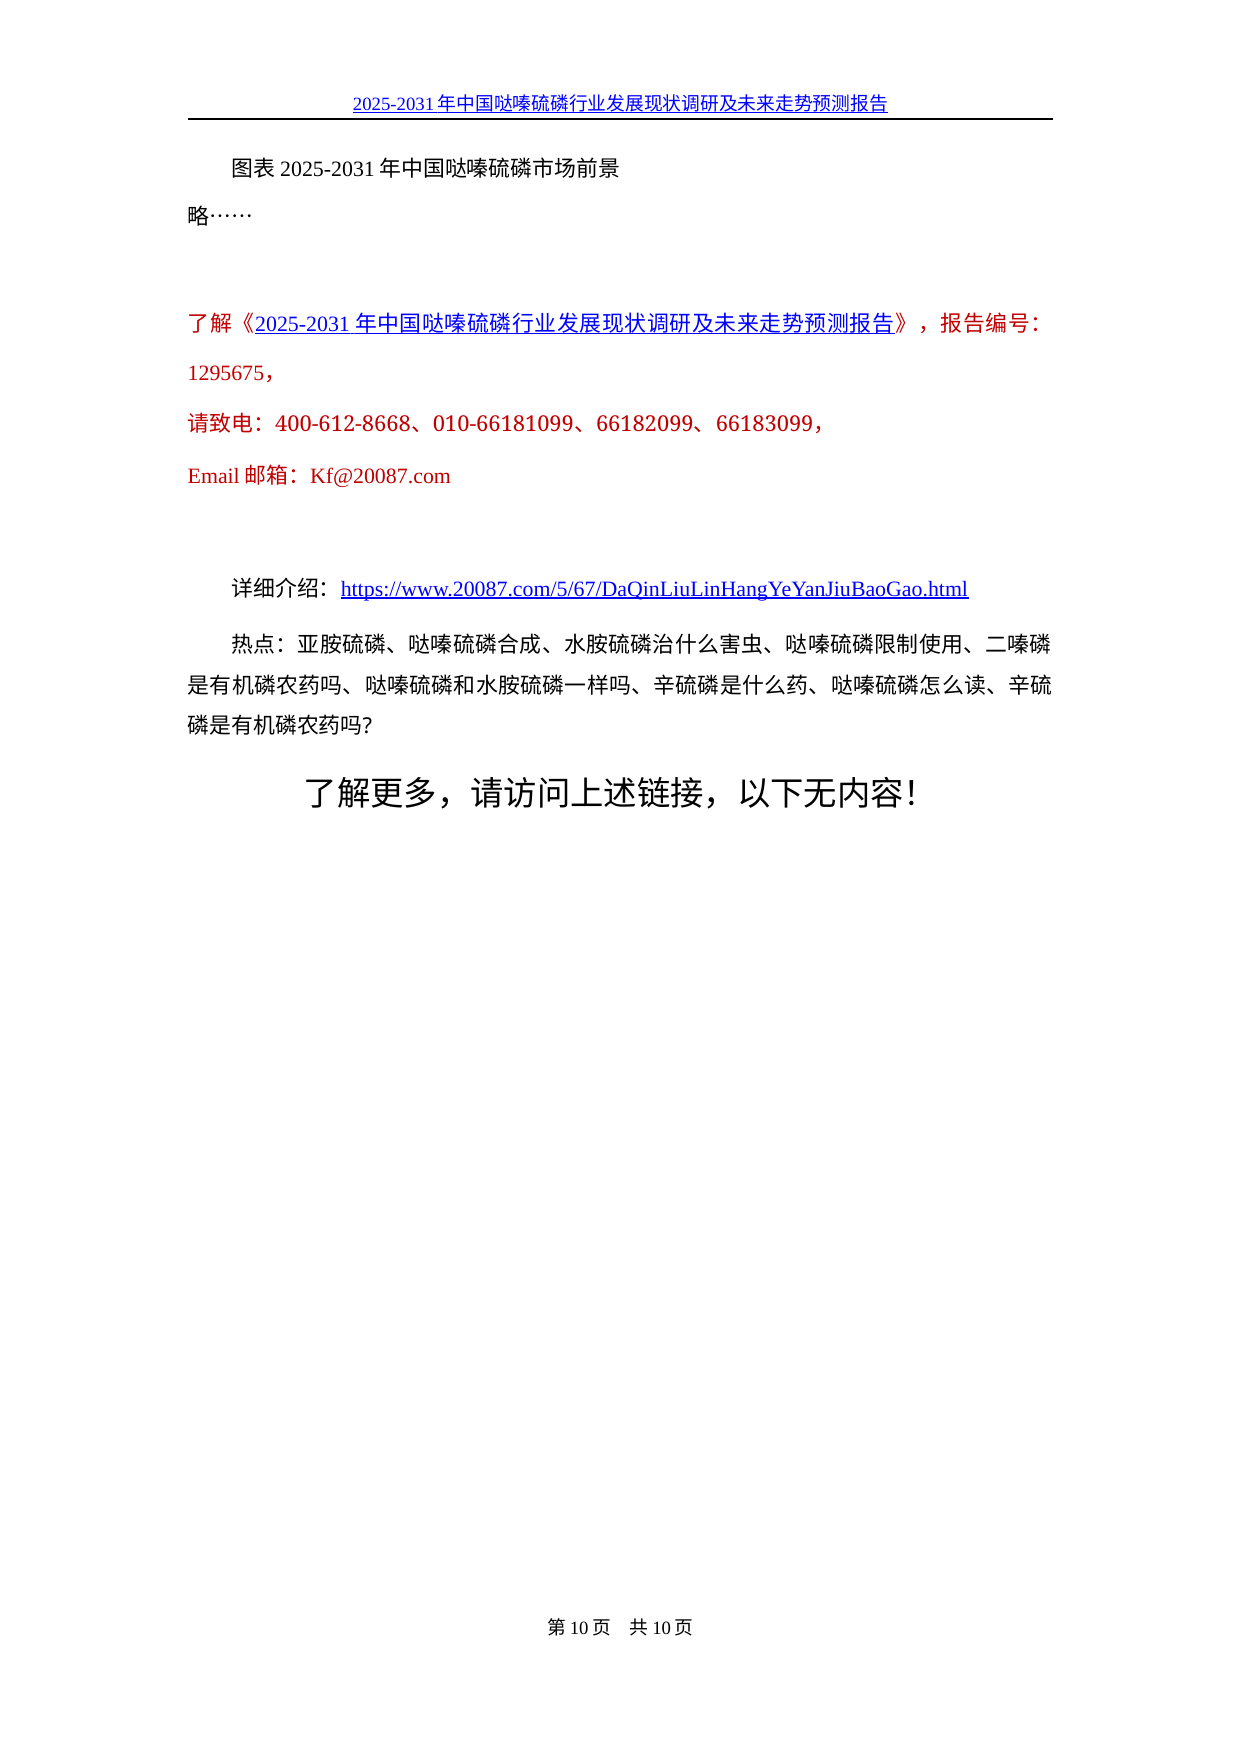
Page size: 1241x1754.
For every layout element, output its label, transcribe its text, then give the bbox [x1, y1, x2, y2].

text 请致电：400-612-8668、010-66181099、66182099、66183099， [187, 406, 1053, 438]
text 了解《2025-2031年中国哒嗪硫磷行业发展现状调研及未来走势预测报告》，报告编号：1295675， [187, 305, 1053, 387]
text 详细介绍：https://www.20087.com/5/67/DaQinLiuLinHangYeYanJiuBaoGao.html [187, 570, 1053, 603]
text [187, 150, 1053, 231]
title 了解更多，请访问上述链接，以下无内容！ [187, 758, 1053, 823]
text Email邮箱：Kf@20087.com [187, 457, 1053, 490]
text 热点：亚胺硫磷、哒嗪硫磷合成、水胺硫磷治什么害虫、哒嗪硫磷限制使用、二嗪磷是有机磷农药吗、哒嗪硫磷和水胺硫磷一样吗、辛硫磷是什么药、哒嗪硫磷怎么读、辛硫磷是有机磷农药吗? [187, 627, 1053, 741]
